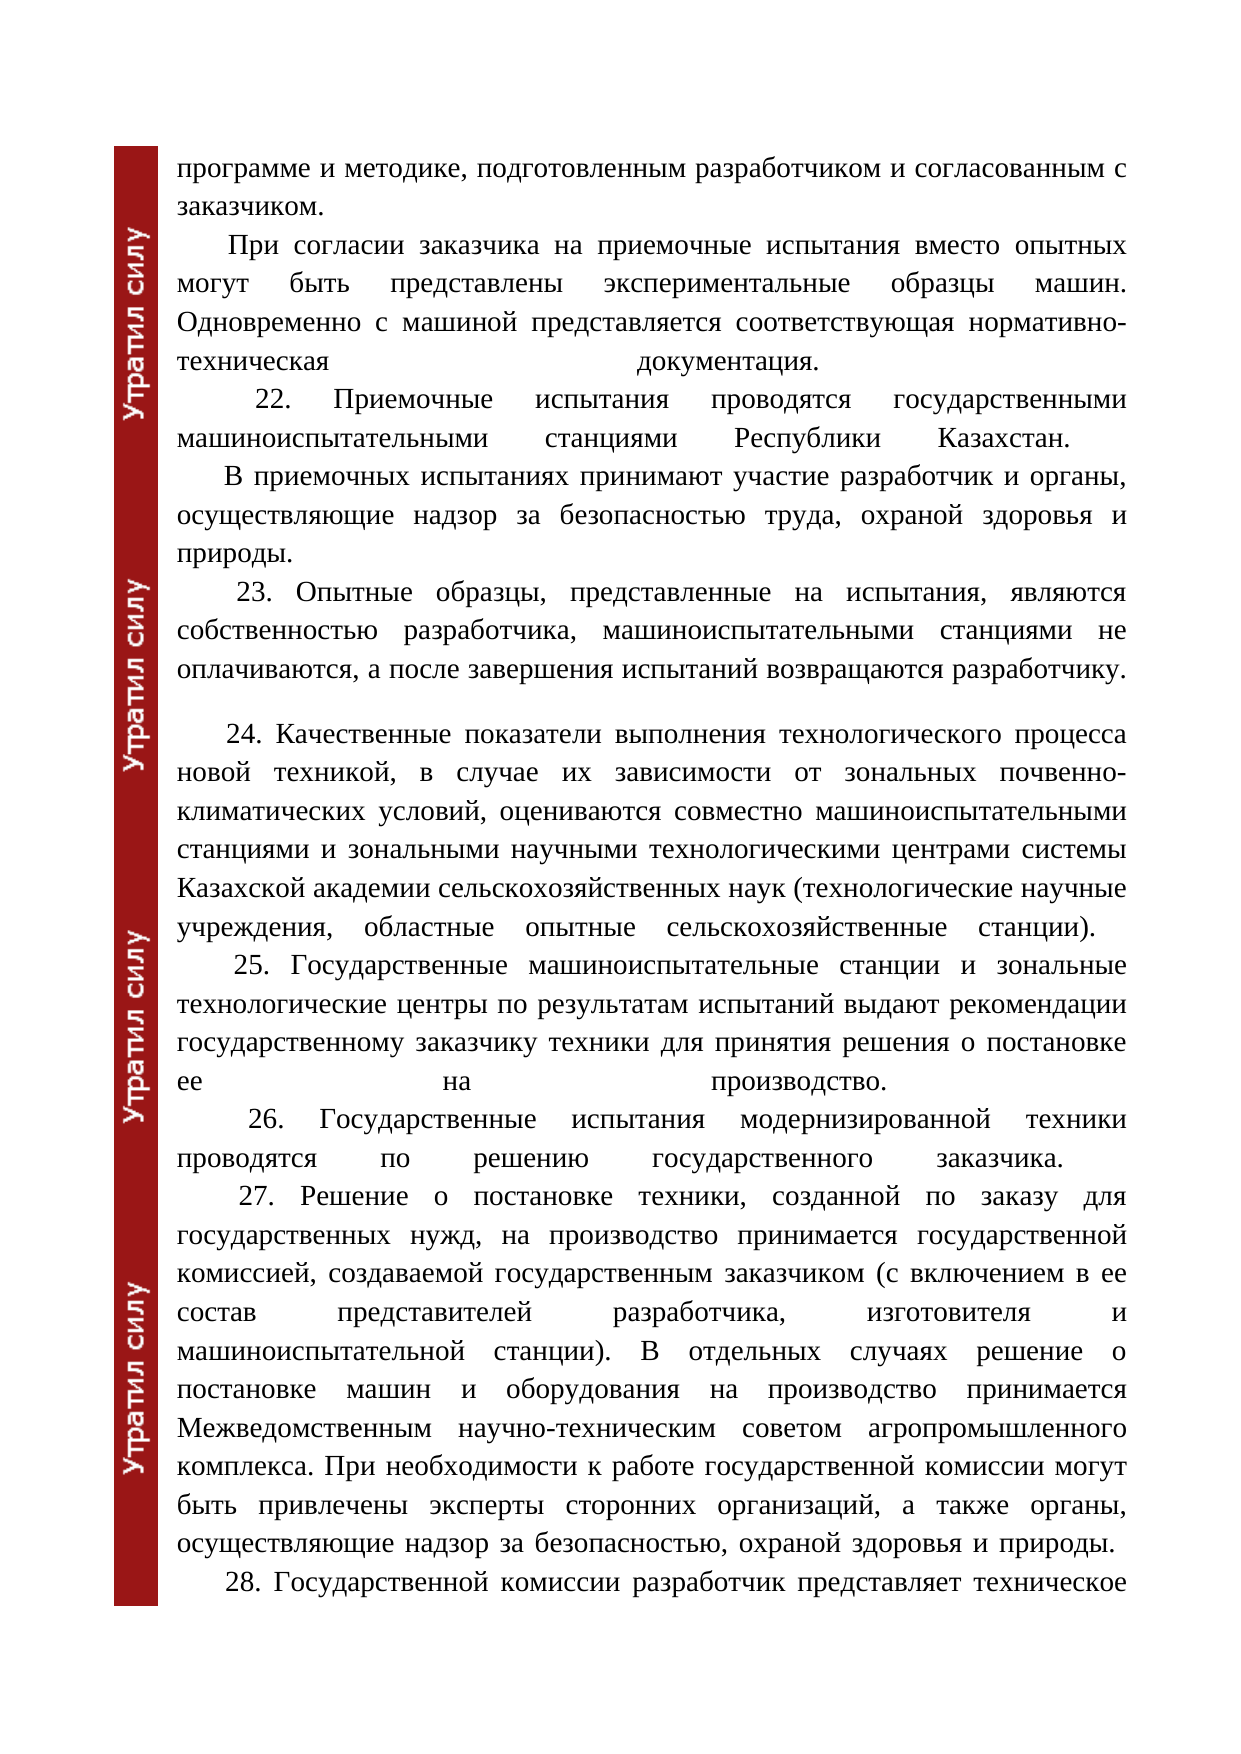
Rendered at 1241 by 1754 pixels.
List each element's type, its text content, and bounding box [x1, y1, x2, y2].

picture [114, 146, 158, 150]
picture [114, 1597, 158, 1606]
